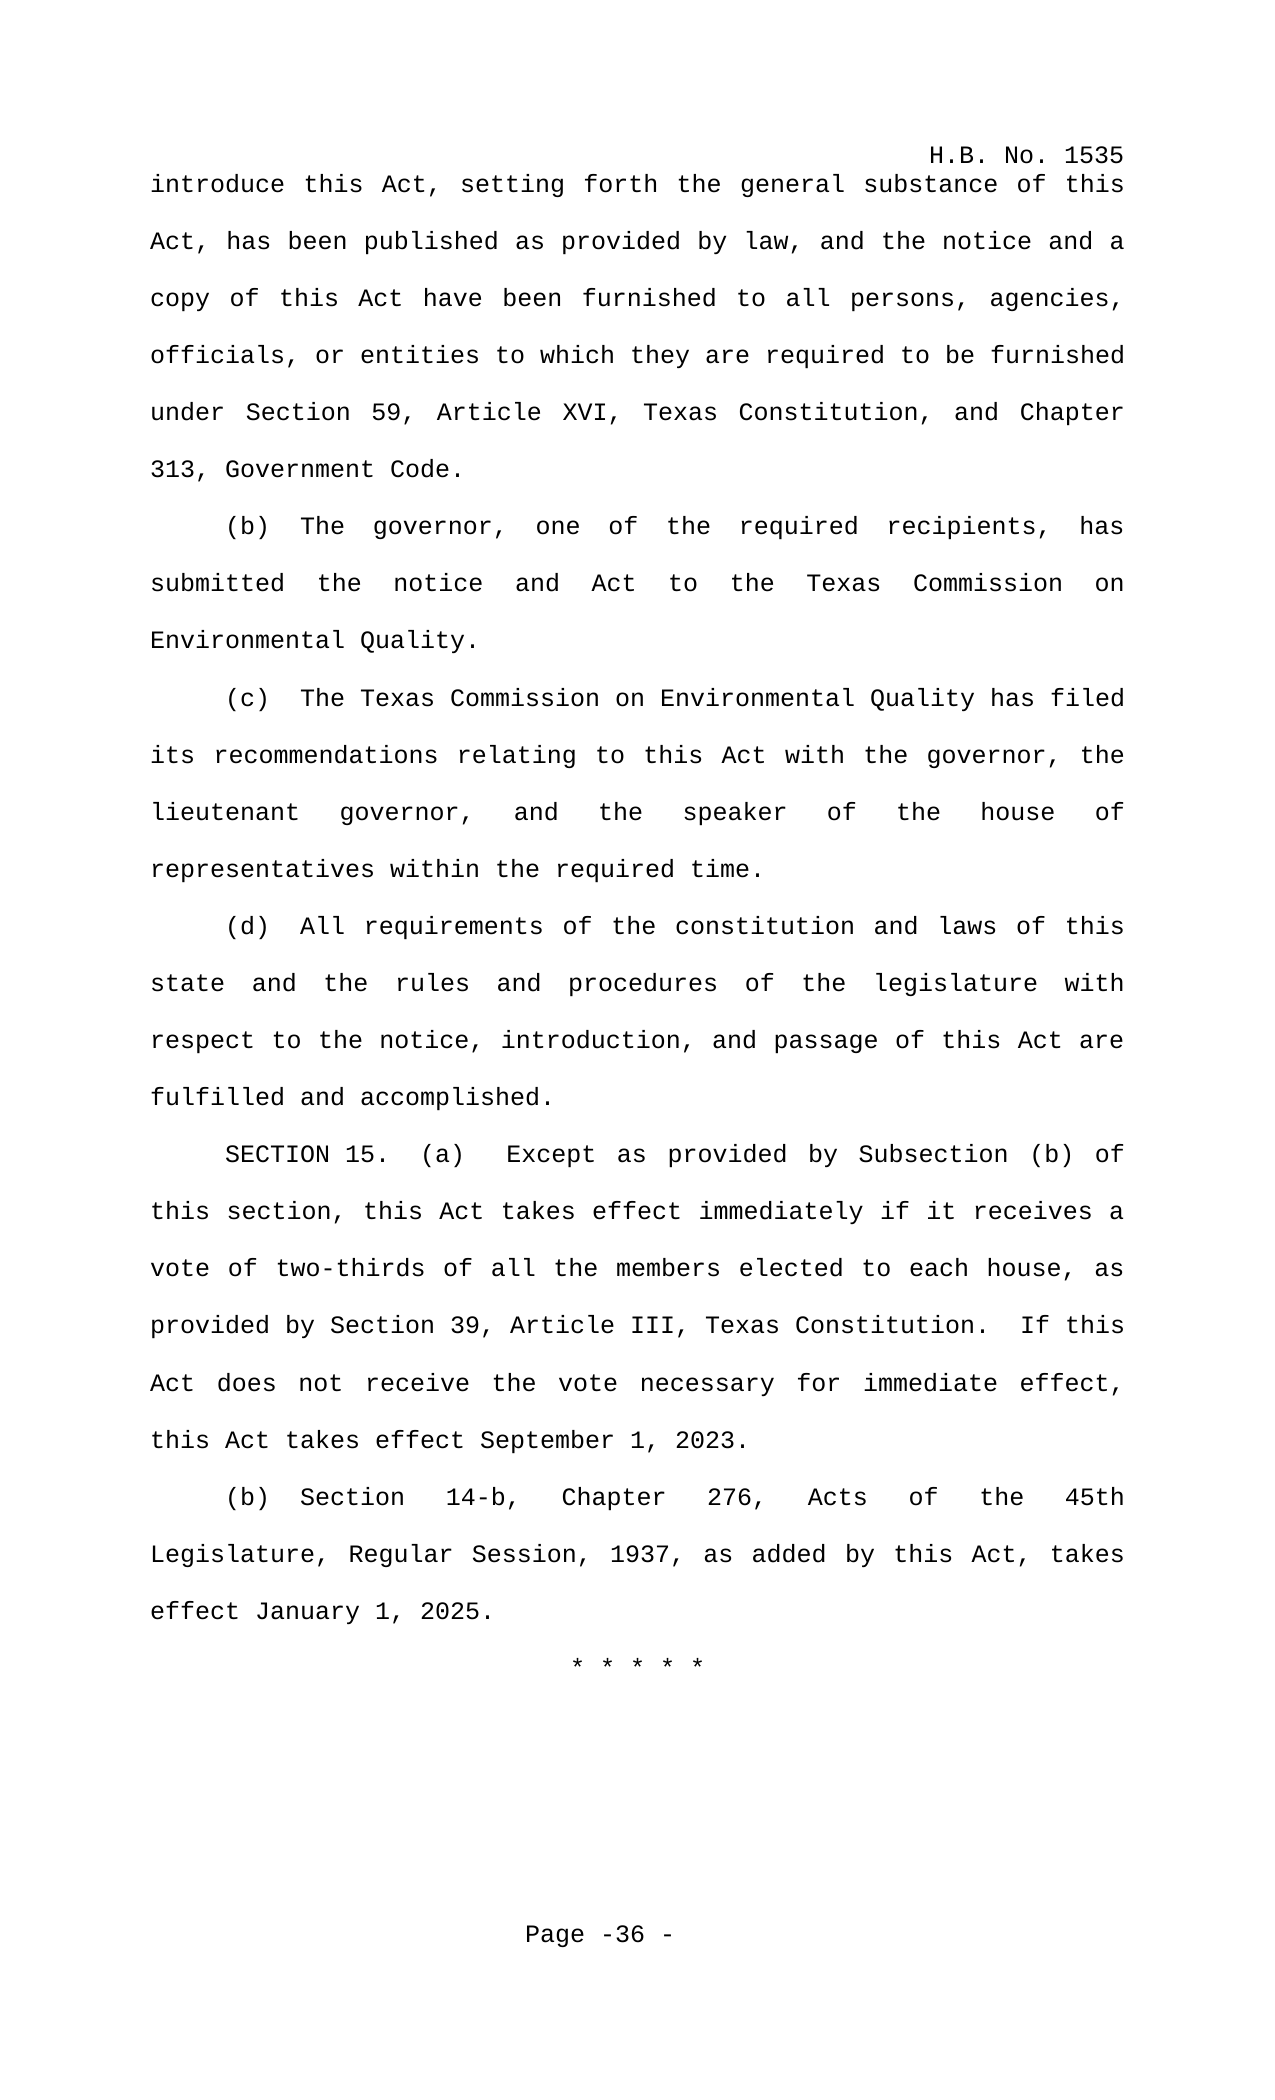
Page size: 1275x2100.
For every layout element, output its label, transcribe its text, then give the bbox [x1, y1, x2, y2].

text (b) Section 14-b, Chapter 276, Acts of the 45th Legislature, Regular Session, 1937, as added by this Act, takes effect January 1, 2025. [150, 1484, 1125, 1627]
text (d) All requirements of the constitution and laws of this state and the rules and procedures of the legislature with respect to the notice, introduction, and passage of this Act are fulfilled and accomplished. [150, 913, 1125, 1113]
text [150, 171, 1125, 485]
text (c) The Texas Commission on Environmental Quality has filed its recommendations relating to this Act with the governor, the lieutenant governor, and the speaker of the house of representatives within the required time. [150, 685, 1125, 885]
text (b) The governor, one of the required recipients, has submitted the notice and Act to the Texas Commission on Environmental Quality. [150, 514, 1125, 656]
text SECTION 15. (a) Except as provided by Subsection (b) of this section, this Act takes effect immediately if it receives a vote of two-thirds of all the members elected to each house, as provided by Section 39, Article III, Texas Constitution. If this Act does not receive the vote necessary for immediate effect, this Act takes effect September 1, 2023. [150, 1142, 1125, 1456]
text * * * * * [150, 1655, 1125, 1684]
